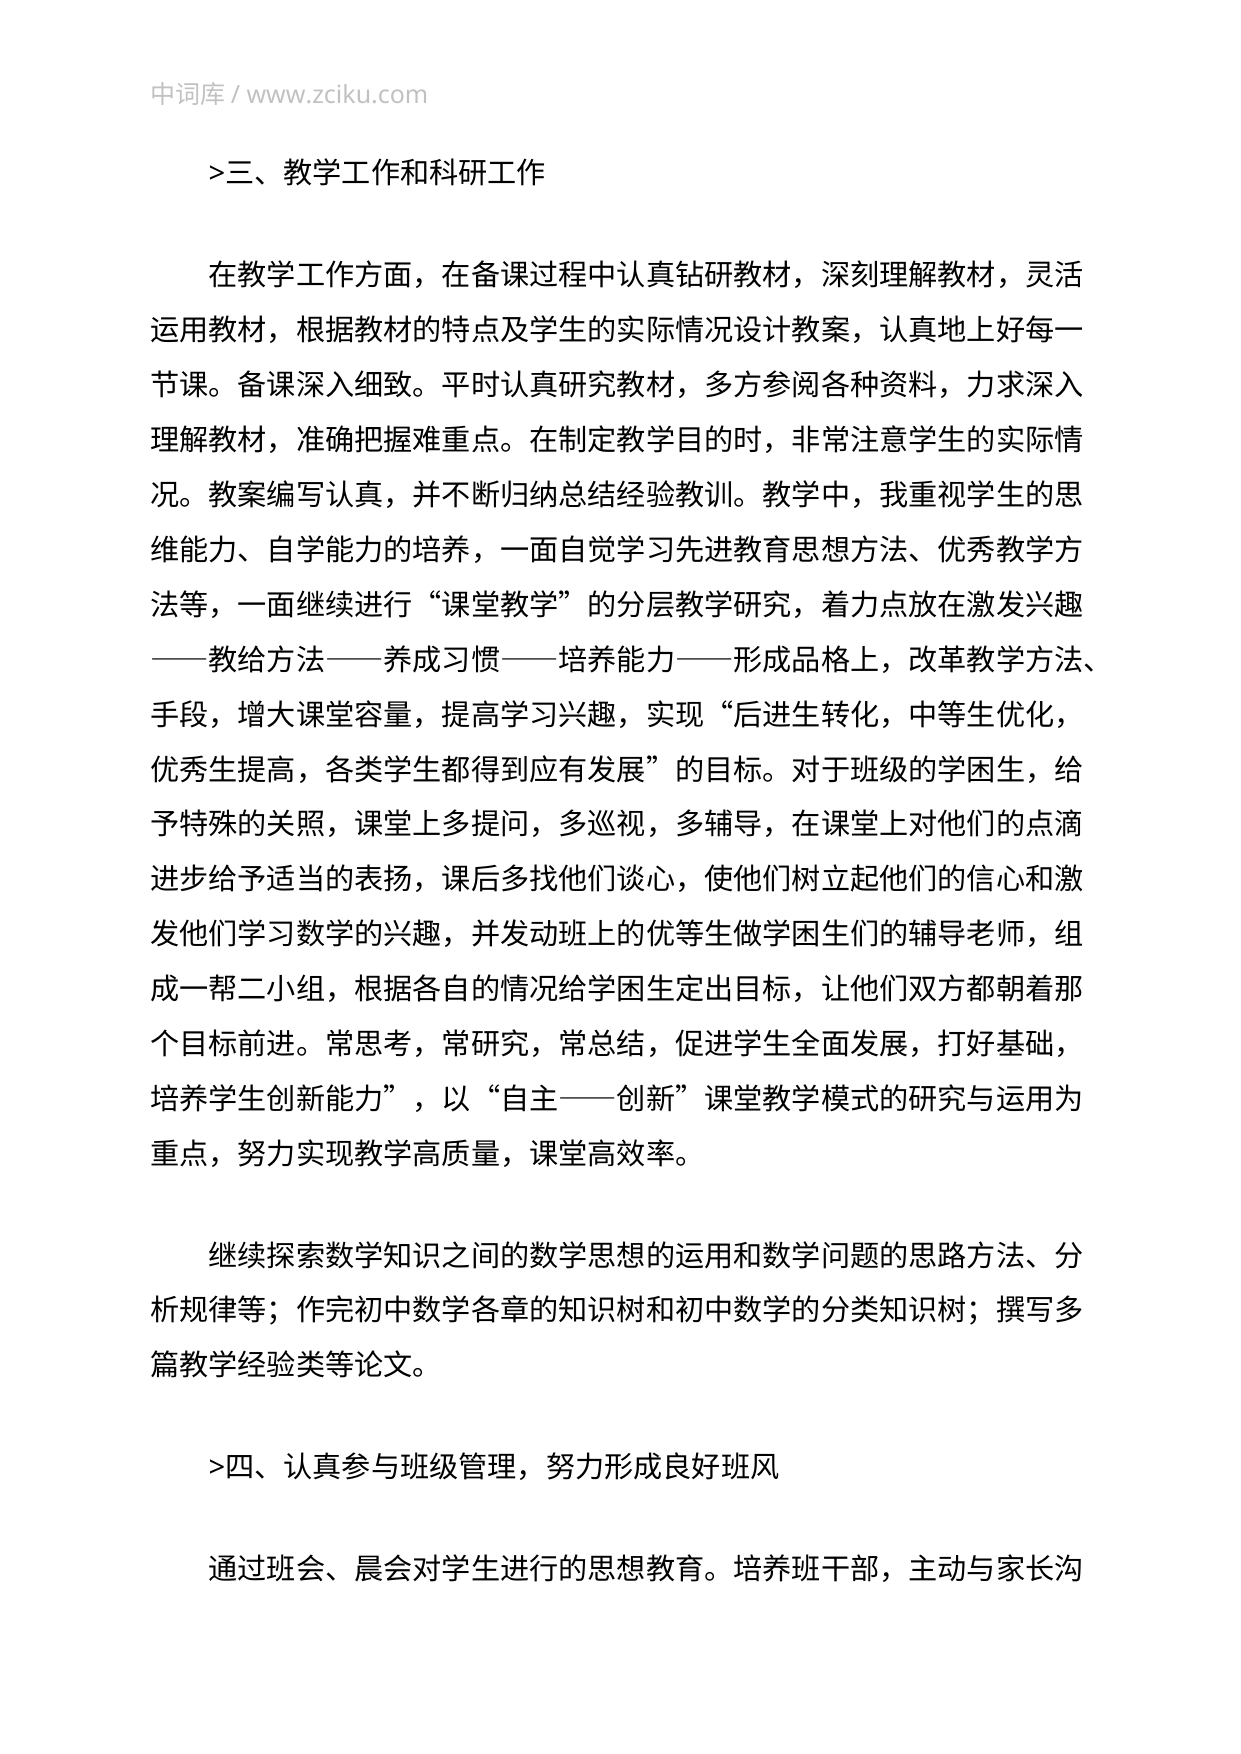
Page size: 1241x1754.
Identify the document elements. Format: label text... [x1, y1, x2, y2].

text 继续探索数学知识之间的数学思想的运用和数学问题的思路方法、分析规律等；作完初中数学各章的知识树和初中数学的分类知识树；撰写多篇教学经验类等论文。 [150, 1232, 1090, 1384]
text >四、认真参与班级管理，努力形成良好班风 [150, 1444, 1090, 1486]
text 在教学工作方面，在备课过程中认真钻研教材，深刻理解教材，灵活运用教材，根据教材的特点及学生的实际情况设计教案，认真地上好每一节课。备课深入细致。平时认真研究教材，多方参阅各种资料，力求深入理解教材，准确把握难重点。在制定教学目的时，非常注意学生的实际情况。教案编写认真，并不断归纳总结经验教训。教学中，我重视学生的思维能力、自学能力的培养，一面自觉学习先进教育思想方法、优秀教学方法等，一面继续进行“课堂教学”的分层教学研究，着力点放在激发兴趣——教给方法——养成习惯——培养能力——形成品格上，改革教学方法、手段，增大课堂容量，提高学习兴趣，实现“后进生转化，中等生优化，优秀生提高，各类学生都得到应有发展”的目标。对于班级的学困生，给予特殊的关照，课堂上多提问，多巡视，多辅导，在课堂上对他们的点滴进步给予适当的表扬，课后多找他们谈心，使他们树立起他们的信心和激发他们学习数学的兴趣，并发动班上的优等生做学困生们的辅导老师，组成一帮二小组，根据各自的情况给学困生定出目标，让他们双方都朝着那个目标前进。常思考，常研究，常总结，促进学生全面发展，打好基础，培养学生创新能力”，以“自主——创新”课堂教学模式的研究与运用为重点，努力实现教学高质量，课堂高效率。 [150, 252, 1090, 1173]
text >三、教学工作和科研工作 [150, 150, 1090, 192]
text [150, 1546, 1090, 1588]
